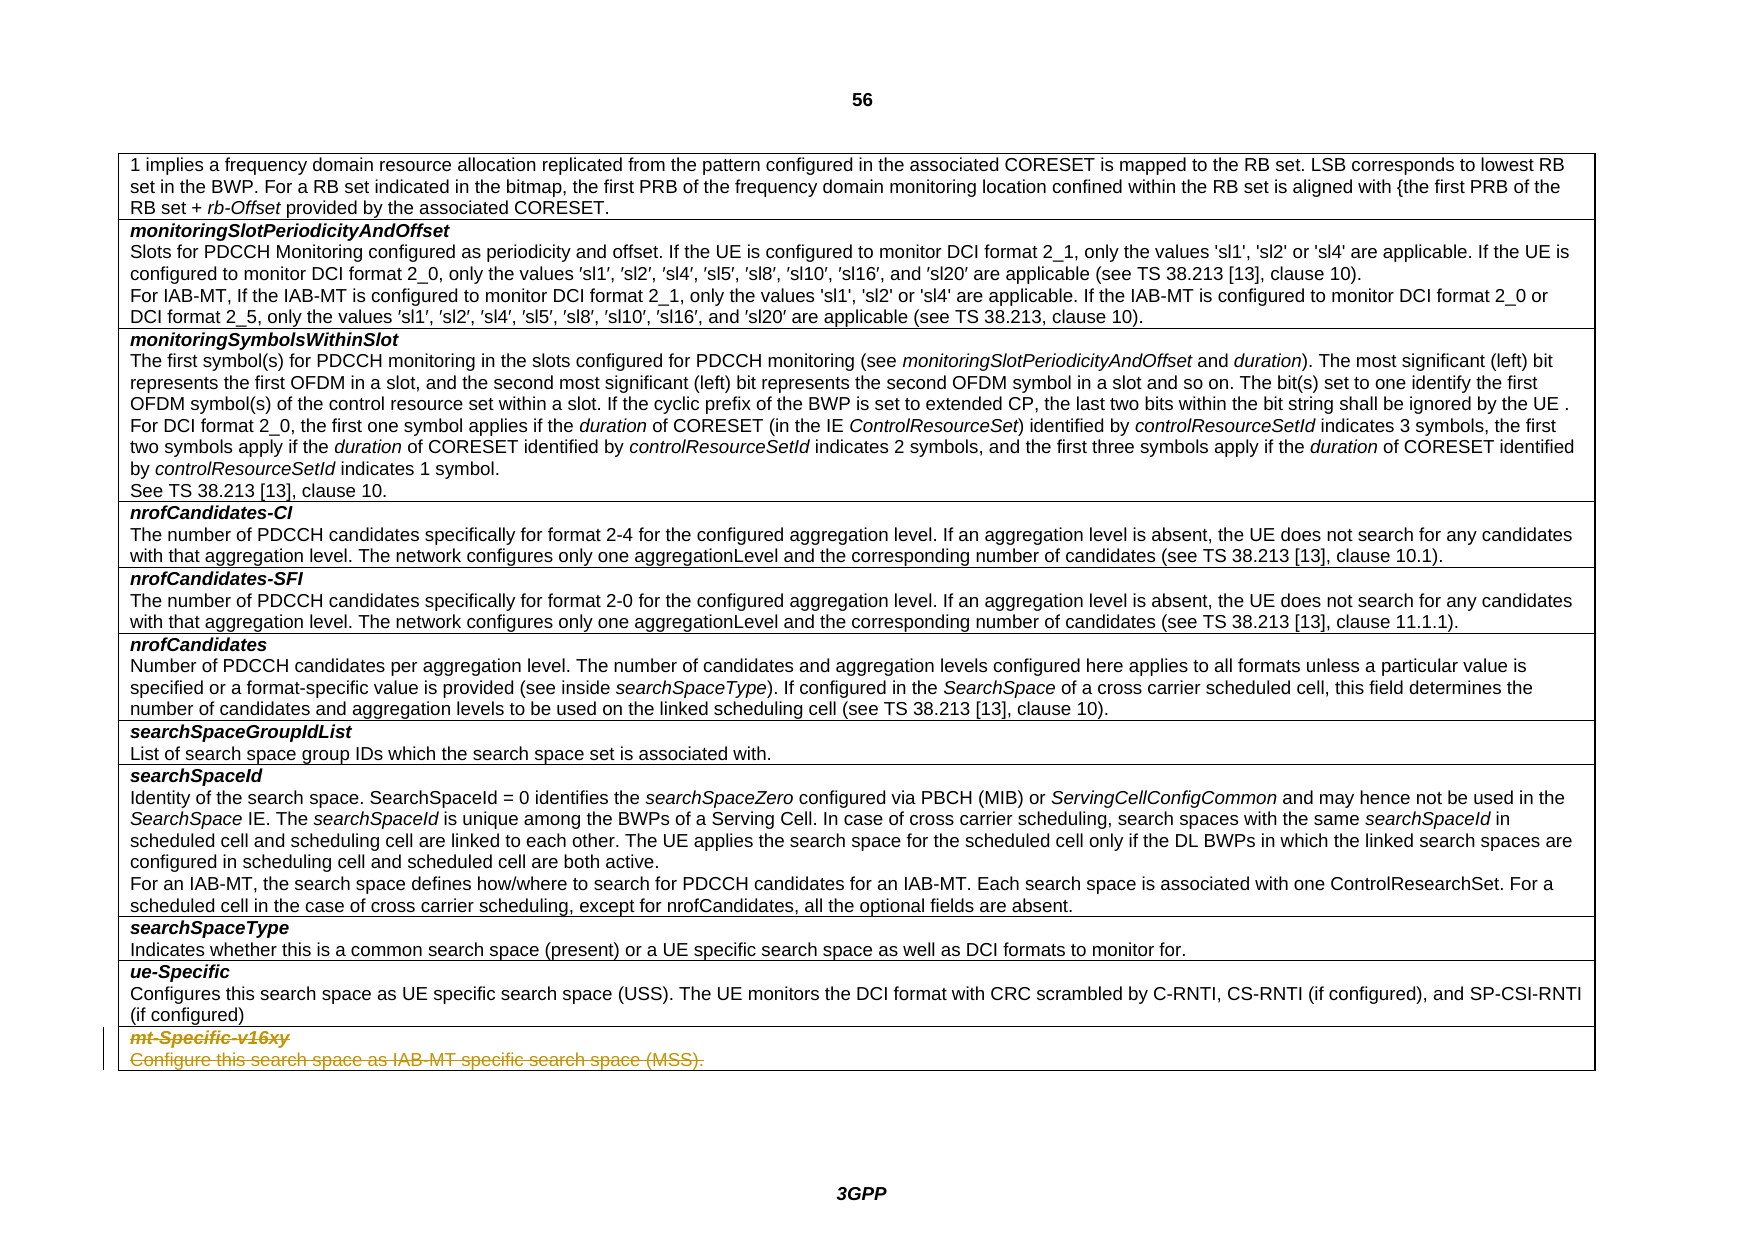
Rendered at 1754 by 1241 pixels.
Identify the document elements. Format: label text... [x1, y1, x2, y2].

table_cell [119, 1027, 1594, 1070]
table_cell nrofCandidates-SFI The number of PDCCH candidates specifically for format 2-0 for the configured aggregation level. If an aggregation level is absent, the UE does not search for any candidates with that aggregation level. The network configures only one aggregationLevel and the corresponding number of candidates (see TS 38.213 [13], clause 11.1.1). [119, 568, 1594, 632]
table_cell nrofCandidates Number of PDCCH candidates per aggregation level. The number of candidates and aggregation levels configured here applies to all formats unless a particular value is specified or a format-specific value is provided (see inside searchSpaceType). If configured in the SearchSpace of a cross carrier scheduled cell, this field determines the number of candidates and aggregation levels to be used on the linked scheduling cell (see TS 38.213 [13], clause 10). [119, 634, 1594, 720]
table_cell searchSpaceType Indicates whether this is a common search space (present) or a UE specific search space as well as DCI formats to monitor for. [119, 917, 1594, 960]
table_cell monitoringSlotPeriodicityAndOffset Slots for PDCCH Monitoring configured as periodicity and offset. If the UE is configured to monitor DCI format 2_1, only the values 'sl1', 'sl2' or 'sl4' are applicable. If the UE is configured to monitor DCI format 2_0, only the values ′sl1′, ′sl2′, ′sl4′, ′sl5′, ′sl8′, ′sl10′, ′sl16′, and ′sl20′ are applicable (see TS 38.213 [13], clause 10). For IAB-MT, If the IAB-MT is configured to monitor DCI format 2_1, only the values 'sl1', 'sl2' or 'sl4' are applicable. If the IAB-MT is configured to monitor DCI format 2_0 or DCI format 2_5, only the values ′sl1′, ′sl2′, ′sl4′, ′sl5′, ′sl8′, ′sl10′, ′sl16′, and ′sl20′ are applicable (see TS 38.213, clause 10). [119, 220, 1594, 327]
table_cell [119, 154, 1594, 219]
table_cell monitoringSymbolsWithinSlot The first symbol(s) for PDCCH monitoring in the slots configured for PDCCH monitoring (see monitoringSlotPeriodicityAndOffset and duration). The most significant (left) bit represents the first OFDM in a slot, and the second most significant (left) bit represents the second OFDM symbol in a slot and so on. The bit(s) set to one identify the first OFDM symbol(s) of the control resource set within a slot. If the cyclic prefix of the BWP is set to extended CP, the last two bits within the bit string shall be ignored by the UE . For DCI format 2_0, the first one symbol applies if the duration of CORESET (in the IE ControlResourceSet) identified by controlResourceSetId indicates 3 symbols, the first two symbols apply if the duration of CORESET identified by controlResourceSetId indicates 2 symbols, and the first three symbols apply if the duration of CORESET identified by controlResourceSetId indicates 1 symbol. See TS 38.213 [13], clause 10. [119, 329, 1594, 501]
table_cell nrofCandidates-CI The number of PDCCH candidates specifically for format 2-4 for the configured aggregation level. If an aggregation level is absent, the UE does not search for any candidates with that aggregation level. The network configures only one aggregationLevel and the corresponding number of candidates (see TS 38.213 [13], clause 10.1). [119, 502, 1594, 567]
table_cell ue-Specific Configures this search space as UE specific search space (USS). The UE monitors the DCI format with CRC scrambled by C-RNTI, CS-RNTI (if configured), and SP-CSI-RNTI (if configured) [119, 961, 1594, 1026]
table_cell searchSpaceGroupIdList List of search space group IDs which the search space set is associated with. [119, 721, 1594, 764]
table_cell searchSpaceId Identity of the search space. SearchSpaceId = 0 identifies the searchSpaceZero configured via PBCH (MIB) or ServingCellConfigCommon and may hence not be used in the SearchSpace IE. The searchSpaceId is unique among the BWPs of a Serving Cell. In case of cross carrier scheduling, search spaces with the same searchSpaceId in scheduled cell and scheduling cell are linked to each other. The UE applies the search space for the scheduled cell only if the DL BWPs in which the linked search spaces are configured in scheduling cell and scheduled cell are both active. For an IAB-MT, the search space defines how/where to search for PDCCH candidates for an IAB-MT. Each search space is associated with one ControlResearchSet. For a scheduled cell in the case of cross carrier scheduling, except for nrofCandidates, all the optional fields are absent. [119, 765, 1594, 916]
